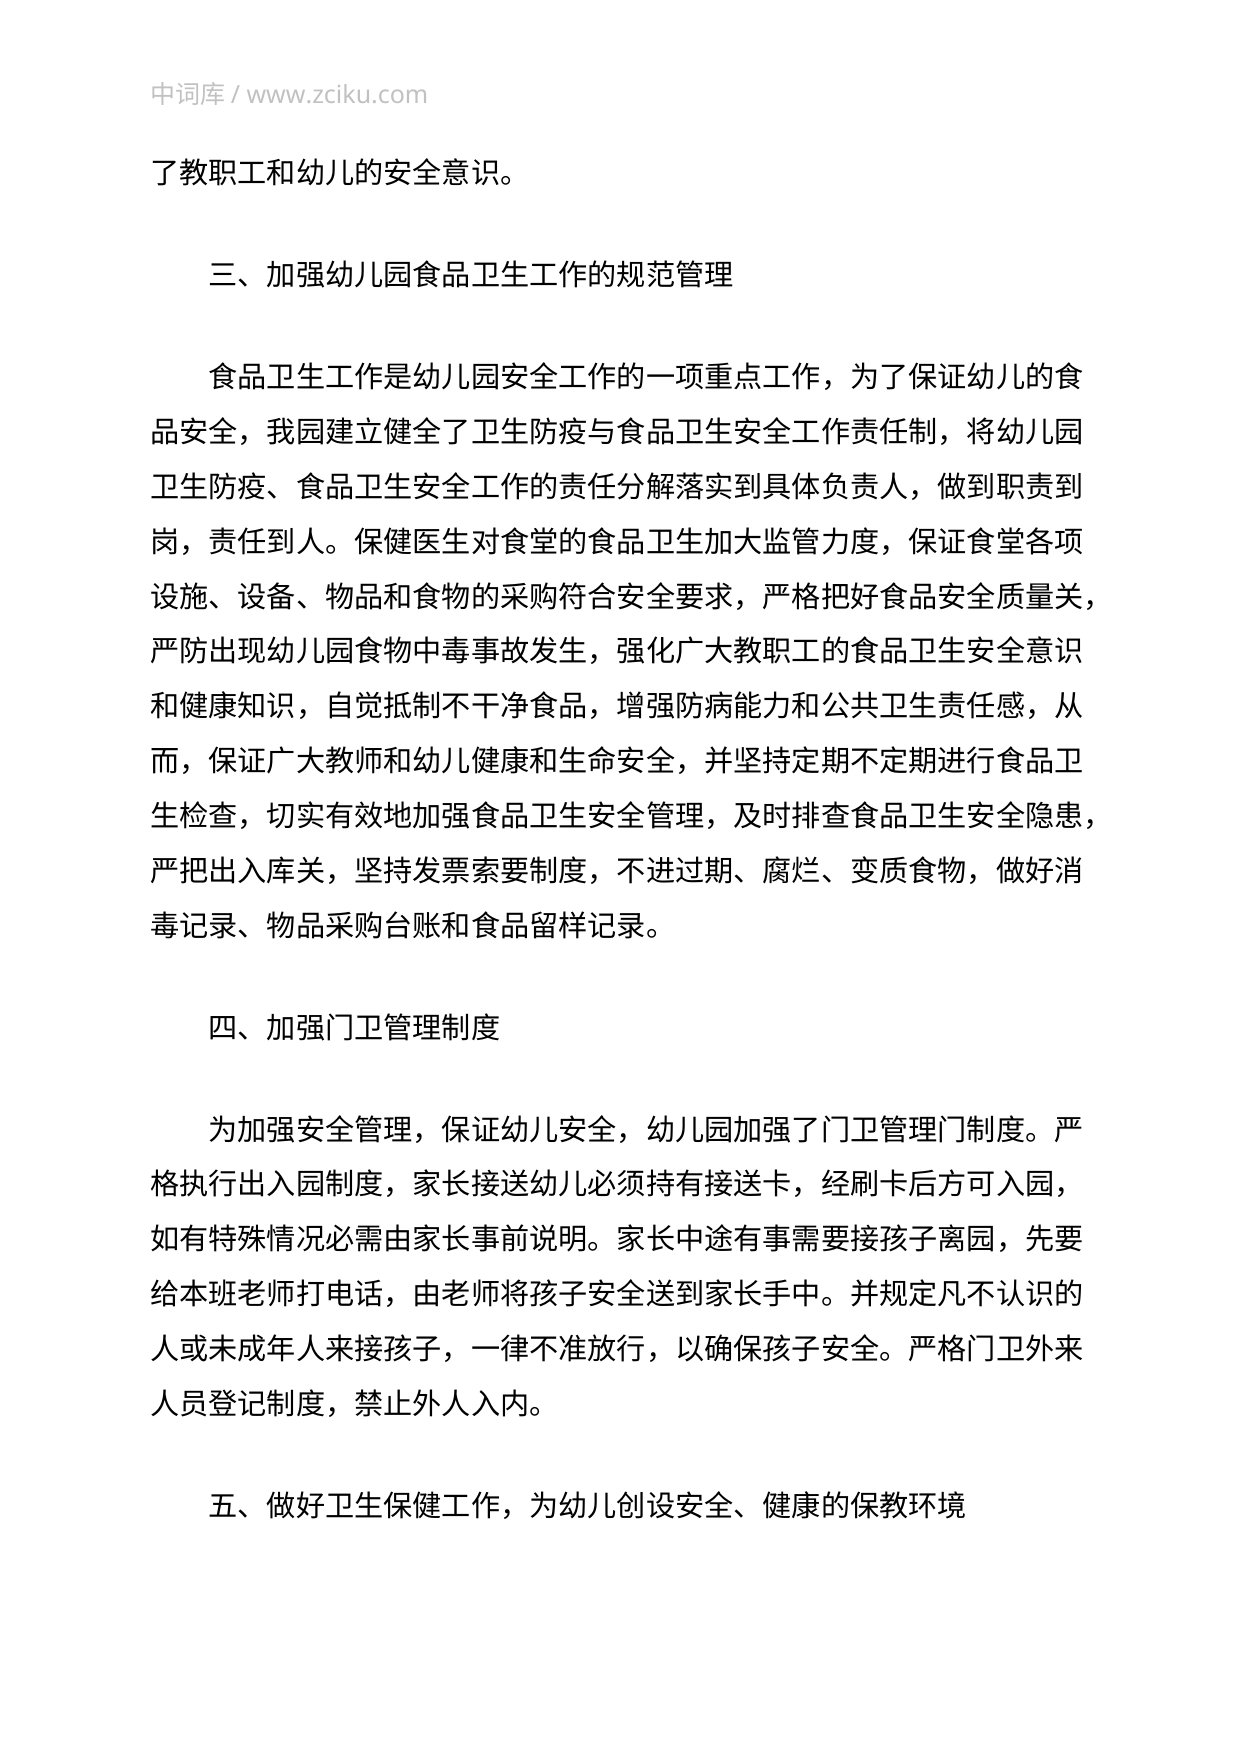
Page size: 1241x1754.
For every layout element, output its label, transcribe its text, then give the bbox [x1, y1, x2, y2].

text 三、加强幼儿园食品卫生工作的规范管理 [150, 252, 1090, 294]
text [150, 150, 1090, 192]
text 四、加强门卫管理制度 [150, 1004, 1090, 1047]
text 五、做好卫生保健工作，为幼儿创设安全、健康的保教环境 [150, 1482, 1090, 1524]
text 为加强安全管理，保证幼儿安全，幼儿园加强了门卫管理门制度。严格执行出入园制度，家长接送幼儿必须持有接送卡，经刷卡后方可入园，如有特殊情况必需由家长事前说明。家长中途有事需要接孩子离园，先要给本班老师打电话，由老师将孩子安全送到家长手中。并规定凡不认识的人或未成年人来接孩子，一律不准放行，以确保孩子安全。严格门卫外来人员登记制度，禁止外人入内。 [150, 1106, 1090, 1423]
text 食品卫生工作是幼儿园安全工作的一项重点工作，为了保证幼儿的食品安全，我园建立健全了卫生防疫与食品卫生安全工作责任制，将幼儿园卫生防疫、食品卫生安全工作的责任分解落实到具体负责人，做到职责到岗，责任到人。保健医生对食堂的食品卫生加大监管力度，保证食堂各项设施、设备、物品和食物的采购符合安全要求，严格把好食品安全质量关，严防出现幼儿园食物中毒事故发生，强化广大教职工的食品卫生安全意识和健康知识，自觉抵制不干净食品，增强防病能力和公共卫生责任感，从而，保证广大教师和幼儿健康和生命安全，并坚持定期不定期进行食品卫生检查，切实有效地加强食品卫生安全管理，及时排查食品卫生安全隐患，严把出入库关，坚持发票索要制度，不进过期、腐烂、变质食物，做好消毒记录、物品采购台账和食品留样记录。 [150, 353, 1090, 945]
